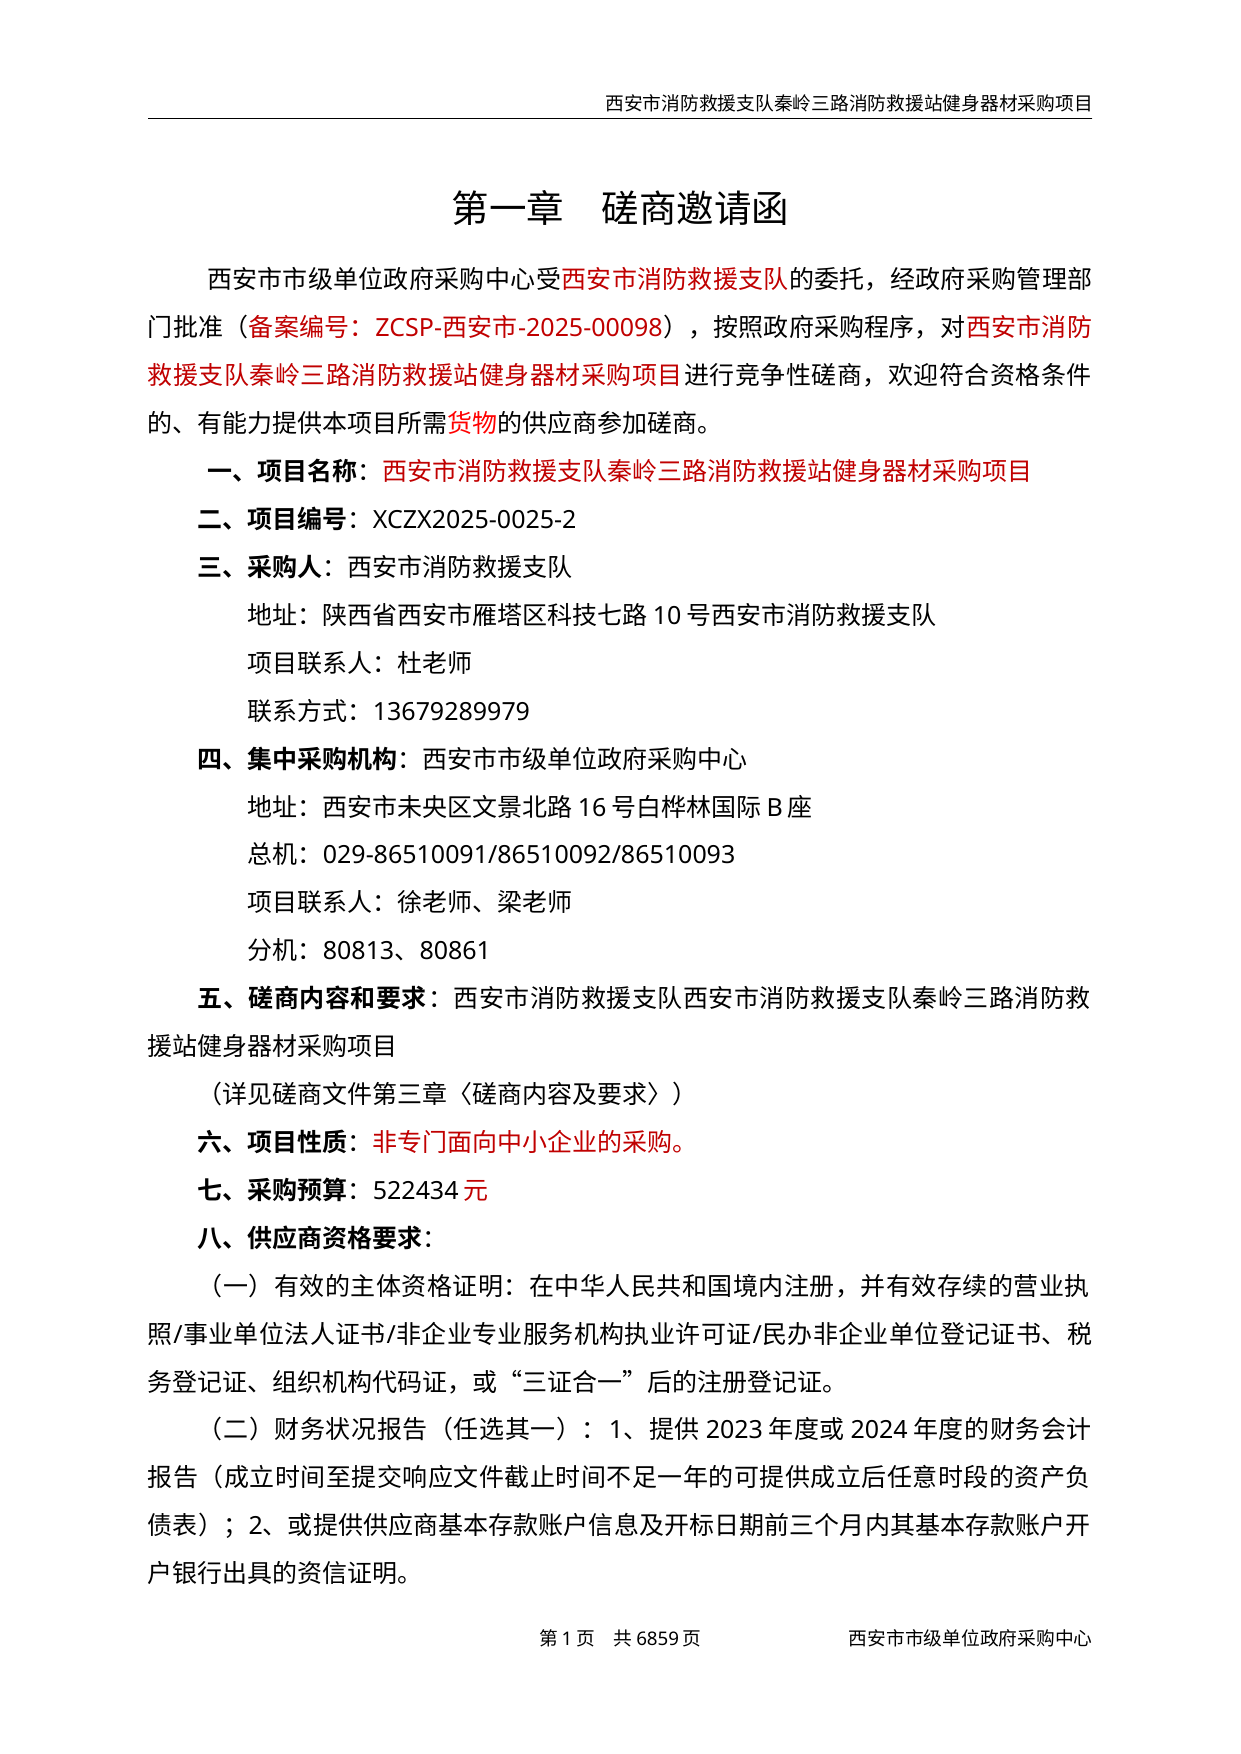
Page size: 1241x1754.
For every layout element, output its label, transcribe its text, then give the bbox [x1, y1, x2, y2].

text 六、项目性质：非专门面向中小企业的采购。 [148, 1117, 1092, 1164]
text 地址：西安市未央区文景北路16号白桦林国际B座 [148, 781, 1092, 829]
text （详见磋商文件第三章〈磋商内容及要求〉） [148, 1069, 1092, 1117]
text 五、磋商内容和要求：西安市消防救援支队西安市消防救援支队秦岭三路消防救援站健身器材采购项目 [148, 973, 1092, 1069]
text 分机：80813、80861 [148, 925, 1092, 973]
text 联系方式：13679289979 [148, 685, 1092, 733]
text 四、集中采购机构：西安市市级单位政府采购中心 [148, 733, 1092, 781]
text 总机：029-86510091/86510092/86510093 [148, 829, 1092, 877]
text 八、供应商资格要求： [148, 1212, 1092, 1260]
text （二）财务状况报告（任选其一）：1、提供2023年度或2024年度的财务会计报告（成立时间至提交响应文件截止时间不足一年的可提供成立后任意时段的资产负债表）；2、或提供供应商基本存款账户信息及开标日期前三个月内其基本存款账户开户银行出具的资信证明。 [148, 1404, 1092, 1596]
text 二、项目编号：XCZX2025-0025-2 [148, 494, 1092, 542]
text 项目联系人：杜老师 [148, 637, 1092, 685]
text 项目联系人：徐老师、梁老师 [148, 877, 1092, 925]
text 一、项目名称：西安市消防救援支队秦岭三路消防救援站健身器材采购项目 [148, 446, 1092, 494]
text 七、采购预算：522434元 [148, 1164, 1092, 1212]
text 地址：陕西省西安市雁塔区科技七路10号西安市消防救援支队 [148, 589, 1092, 637]
text （一）有效的主体资格证明：在中华人民共和国境内注册，并有效存续的营业执照/事业单位法人证书/非企业专业服务机构执业许可证/民办非企业单位登记证书、税务登记证、组织机构代码证，或“三证合一”后的注册登记证。 [148, 1260, 1092, 1404]
text 第一章 磋商邀请函 [148, 158, 1092, 254]
text 西安市市级单位政府采购中心受西安市消防救援支队的委托，经政府采购管理部门批准（备案编号：ZCSP-西安市-2025-00098），按照政府采购程序，对西安市消防救援支队秦岭三路消防救援站健身器材采购项目进行竞争性磋商，欢迎符合资格条件的、有能力提供本项目所需货物的供应商参加磋商。 [148, 254, 1092, 446]
text 三、采购人：西安市消防救援支队 [148, 542, 1092, 589]
